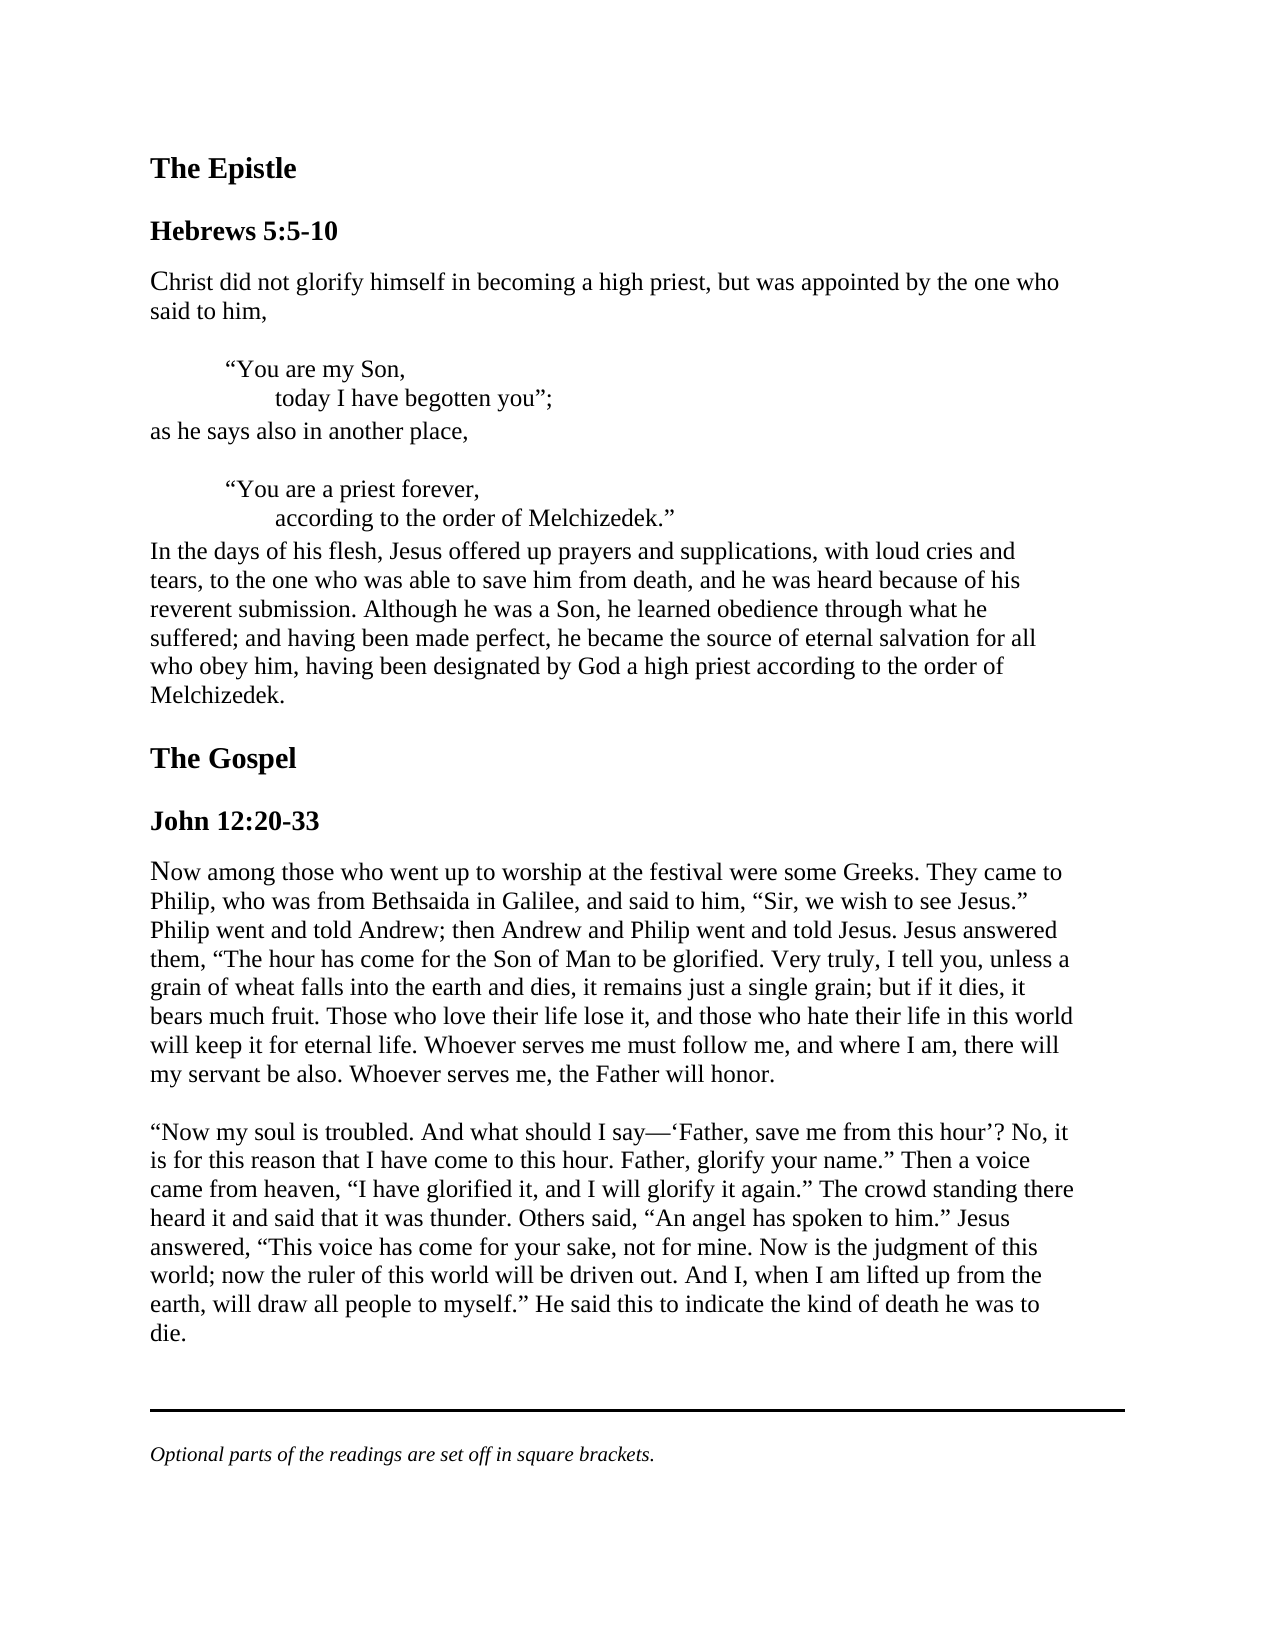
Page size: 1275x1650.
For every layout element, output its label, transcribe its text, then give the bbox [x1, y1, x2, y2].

text The Epistle [150, 150, 1125, 185]
text “You are my Son, today I have begotten you”; [225, 354, 1075, 412]
text Optional parts of the readings are set off in square brackets. [150, 1441, 1125, 1466]
text Christ did not glorify himself in becoming a high priest, but was appointed by the one who said to him, [150, 264, 1075, 325]
text as he says also in another place, [150, 416, 1075, 445]
text In the days of his flesh, Jesus offered up prayers and supplications, with loud cries and tears, to the one who was able to save him from death, and he was heard because of his reverent submission. Although he was a Son, he learned obedience through what he suffered; and having been made perfect, he became the source of eternal salvation for all who obey him, having been designated by God a high priest according to the order of Melchizedek. [150, 536, 1075, 709]
text Hebrews 5:5-10 [150, 214, 1125, 246]
text “Now my soul is troubled. And what should I say—‘Father, save me from this hour’? No, it is for this reason that I have come to this hour. Father, glorify your name.” Then a voice came from heaven, “I have glorified it, and I will glorify it again.” The crowd standing there heard it and said that it was thunder. Others said, “An angel has spoken to him.” Jesus answered, “This voice has come for your sake, not for mine. Now is the judgment of this world; now the ruler of this world will be driven out. And I, when I am lifted up from the earth, will draw all people to myself.” He said this to indicate the kind of death he was to die. [150, 1117, 1075, 1347]
text Now among those who went up to worship at the festival were some Greeks. They came to Philip, who was from Bethsaida in Galilee, and said to him, “Sir, we wish to see Jesus.” Philip went and told Andrew; then Andrew and Philip went and told Jesus. Jesus answered them, “The hour has come for the Son of Man to be glorified. Very truly, I tell you, unless a grain of wheat falls into the earth and dies, it remains just a single grain; but if it dies, it bears much fruit. Those who love their life lose it, and those who hate their life in this world will keep it for eternal life. Whoever serves me must follow me, and where I am, there will my servant be also. Whoever serves me, the Father will honor. [150, 854, 1075, 1087]
text The Gospel [150, 740, 1125, 775]
text “You are a priest forever, according to the order of Melchizedek.” [225, 474, 1075, 532]
text John 12:20-33 [150, 804, 1125, 836]
